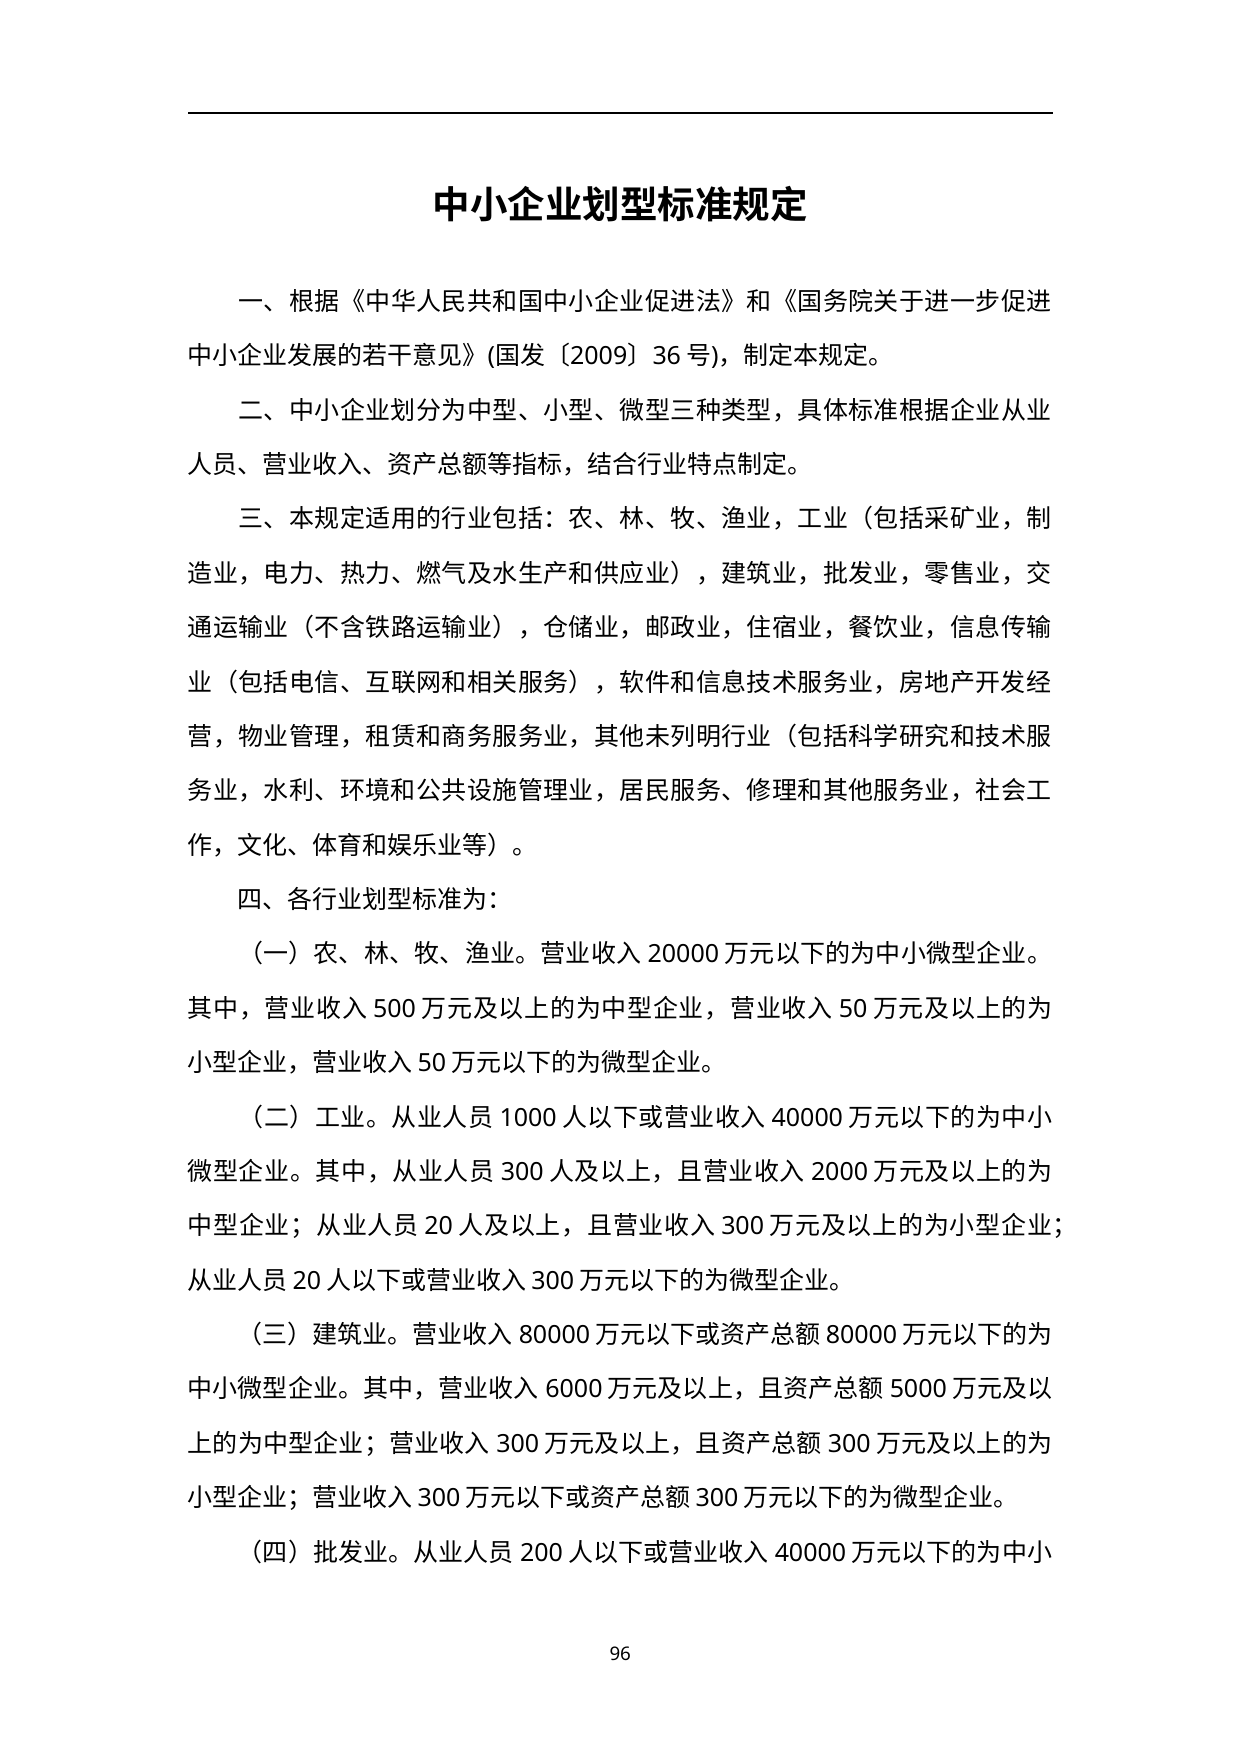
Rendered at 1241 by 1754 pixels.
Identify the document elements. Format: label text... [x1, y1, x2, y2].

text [187, 281, 1053, 1568]
text 中小企业划型标准规定 [187, 175, 1053, 229]
